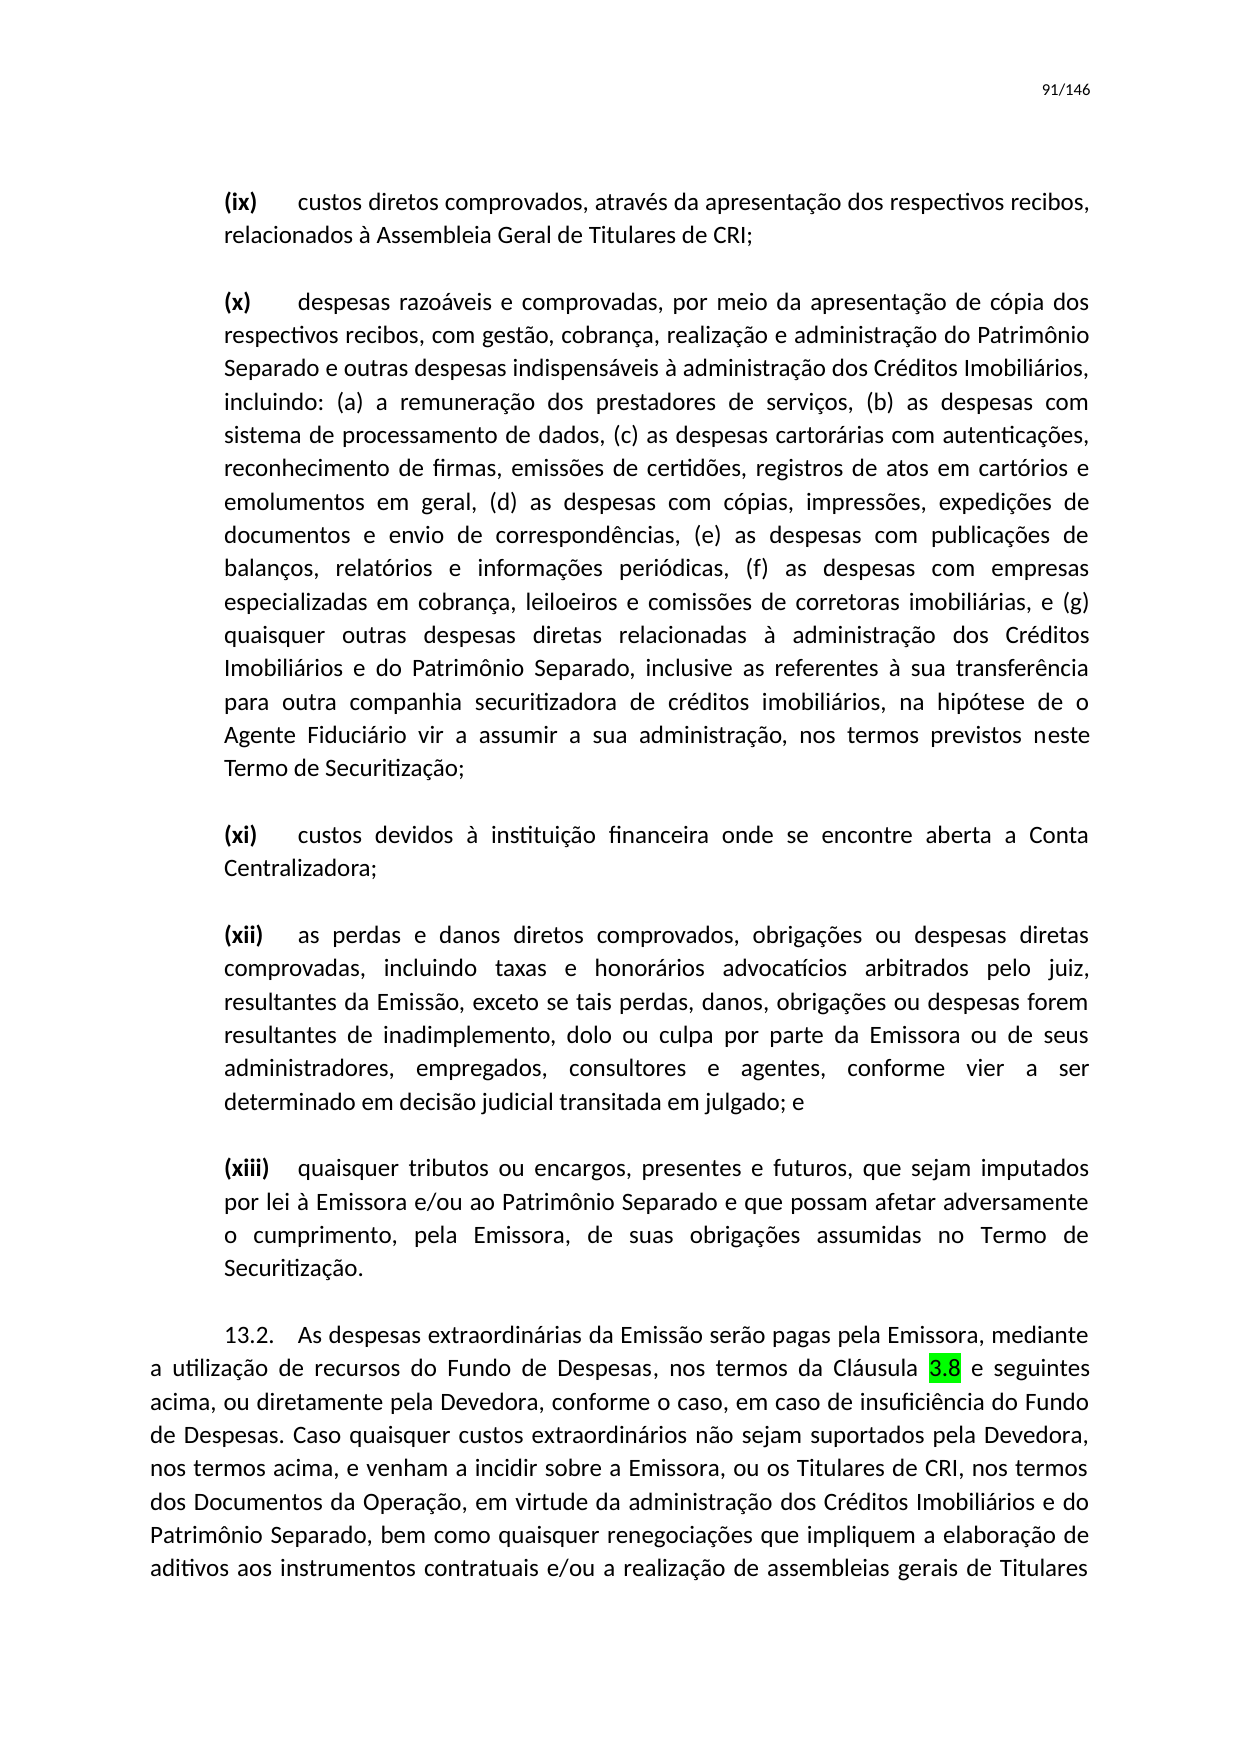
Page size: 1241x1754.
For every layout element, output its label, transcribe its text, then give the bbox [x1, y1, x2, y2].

list as perdas e danos diretos comprovados, obrigações ou despesas diretas comprovadas, incluindo taxas e honorários advocatícios arbitrados pelo juiz, resultantes da Emissão, exceto se tais perdas, danos, obrigações ou despesas forem resultantes de inadimplemento, dolo ou culpa por parte da Emissora ou de seus administradores, empregados, consultores e agentes, conforme vier a ser determinado em decisão judicial transitada em julgado; e [224, 917, 1090, 1117]
list quaisquer tributos ou encargos, presentes e futuros, que sejam imputados por lei à Emissora e/ou ao Patrimônio Separado e que possam afetar adversamente o cumprimento, pela Emissora, de suas obrigações assumidas no Termo de Securitização. [224, 1150, 1090, 1283]
list despesas razoáveis e comprovadas, por meio da apresentação de cópia dos respectivos recibos, com gestão, cobrança, realização e administração do Patrimônio Separado e outras despesas indispensáveis à administração dos Créditos Imobiliários, incluindo: (a) a remuneração dos prestadores de serviços, (b) as despesas com sistema de processamento de dados, (c) as despesas cartorárias com autenticações, reconhecimento de firmas, emissões de certidões, registros de atos em cartórios e emolumentos em geral, (d) as despesas com cópias, impressões, expedições de documentos e envio de correspondências, (e) as despesas com publicações de balanços, relatórios e informações periódicas, (f) as despesas com empresas especializadas em cobrança, leiloeiros e comissões de corretoras imobiliárias, e (g) quaisquer outras despesas diretas relacionadas à administração dos Créditos Imobiliários e do Patrimônio Separado, inclusive as referentes à sua transferência para outra companhia securitizadora de créditos imobiliários, na hipótese de o Agente Fiduciário vir a assumir a sua administração, nos termos previstos neste Termo de Securitização; [224, 283, 1090, 783]
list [150, 1317, 1090, 1583]
list custos devidos à instituição financeira onde se encontre aberta a Conta Centralizadora; [224, 817, 1090, 883]
list custos diretos comprovados, através da apresentação dos respectivos recibos, relacionados à Assembleia Geral de Titulares de CRI; [224, 183, 1090, 250]
